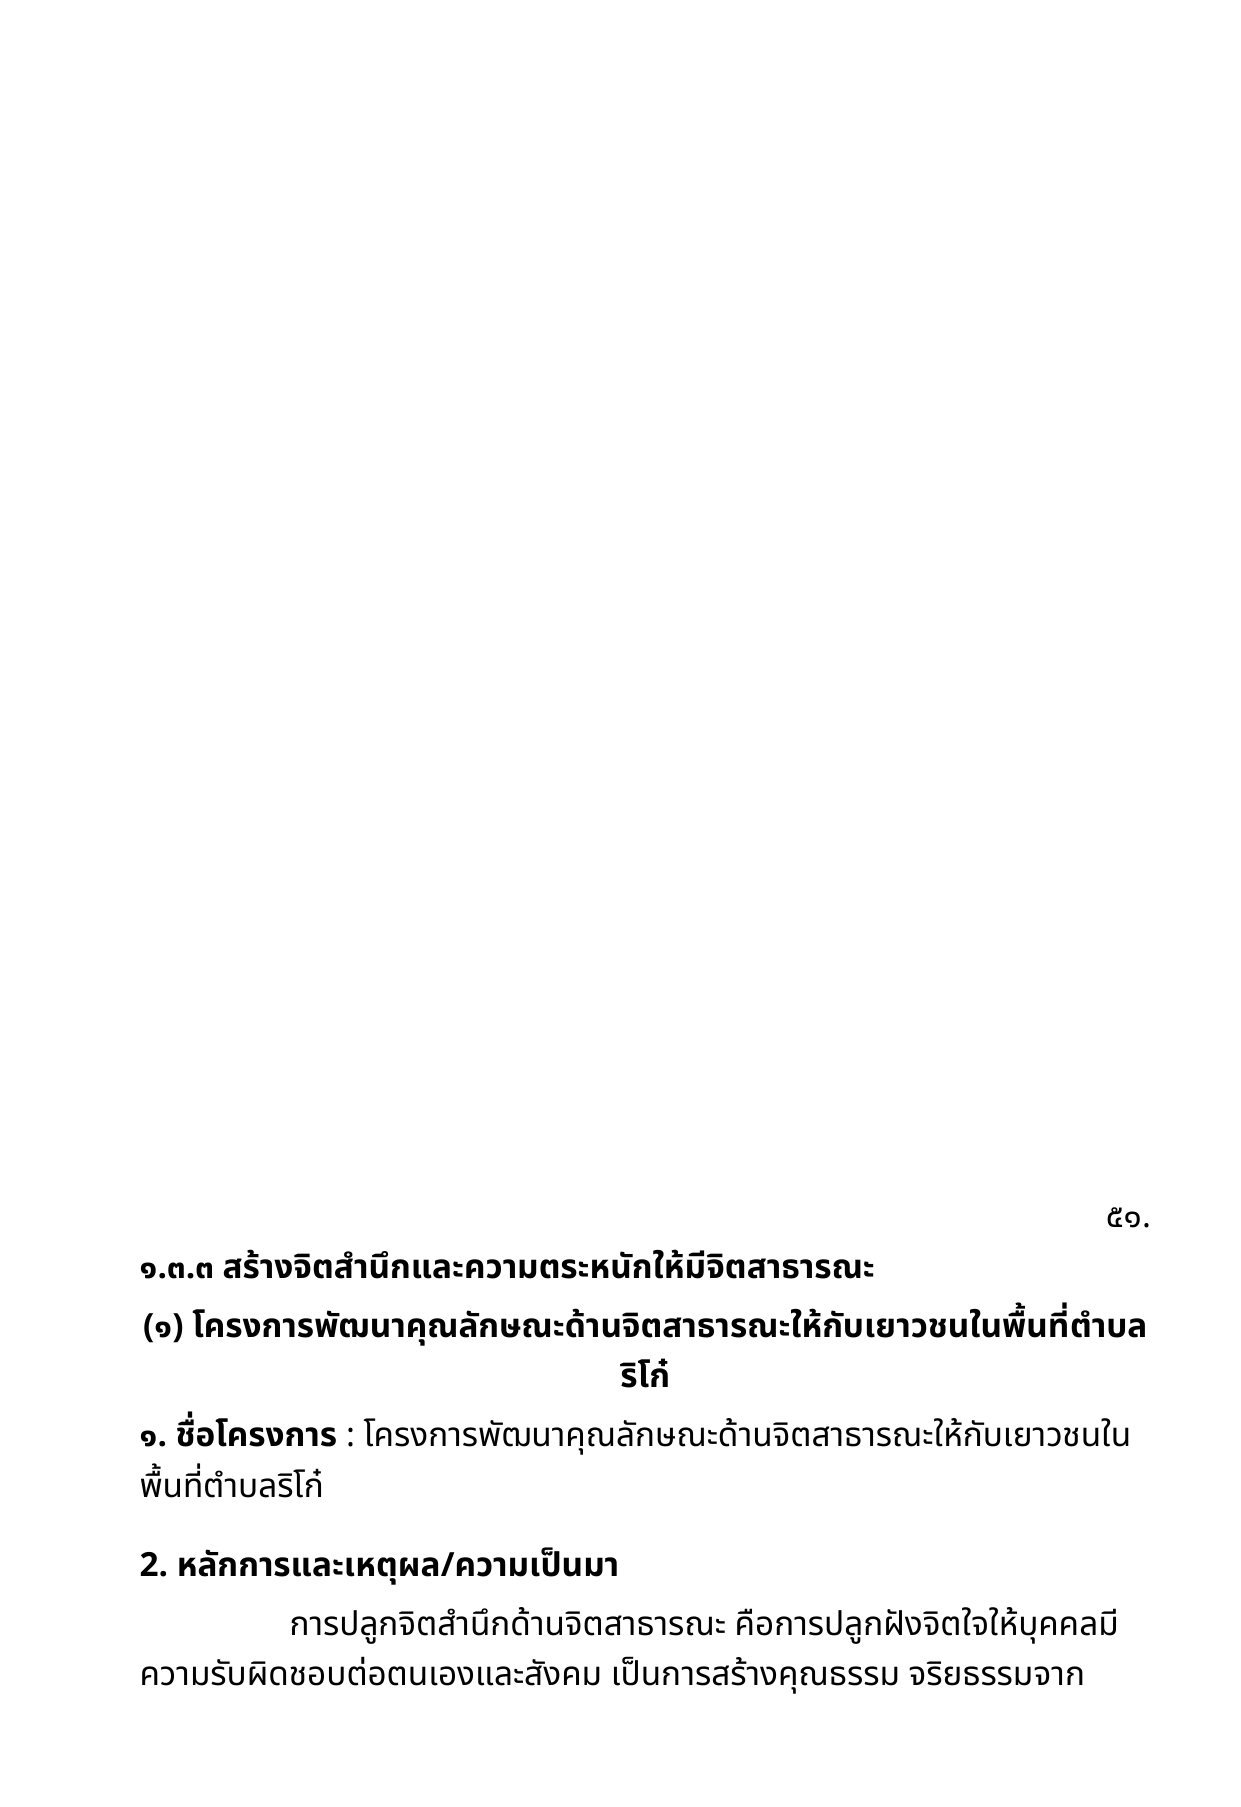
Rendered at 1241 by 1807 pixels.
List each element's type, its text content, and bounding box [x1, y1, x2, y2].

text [139, 1599, 1151, 1700]
text ๕๑. [139, 1192, 1151, 1242]
text 2. หลักการและเหตุผล/ความเป็นมา [139, 1540, 1151, 1591]
text (๑) โครงการพัฒนาคุณลักษณะด้านจิตสาธารณะให้กับเยาวชนในพื้นที่ตำบลริโก๋ [139, 1302, 1151, 1403]
text ๑.๓.๓ สร้างจิตสำนึกและความตระหนักให้มีจิตสาธารณะ [139, 1242, 1151, 1293]
text ๑. ชื่อโครงการ : โครงการพัฒนาคุณลักษณะด้านจิตสาธารณะให้กับเยาวชนในพื้นที่ตำบลริโก๋ [139, 1411, 1151, 1512]
